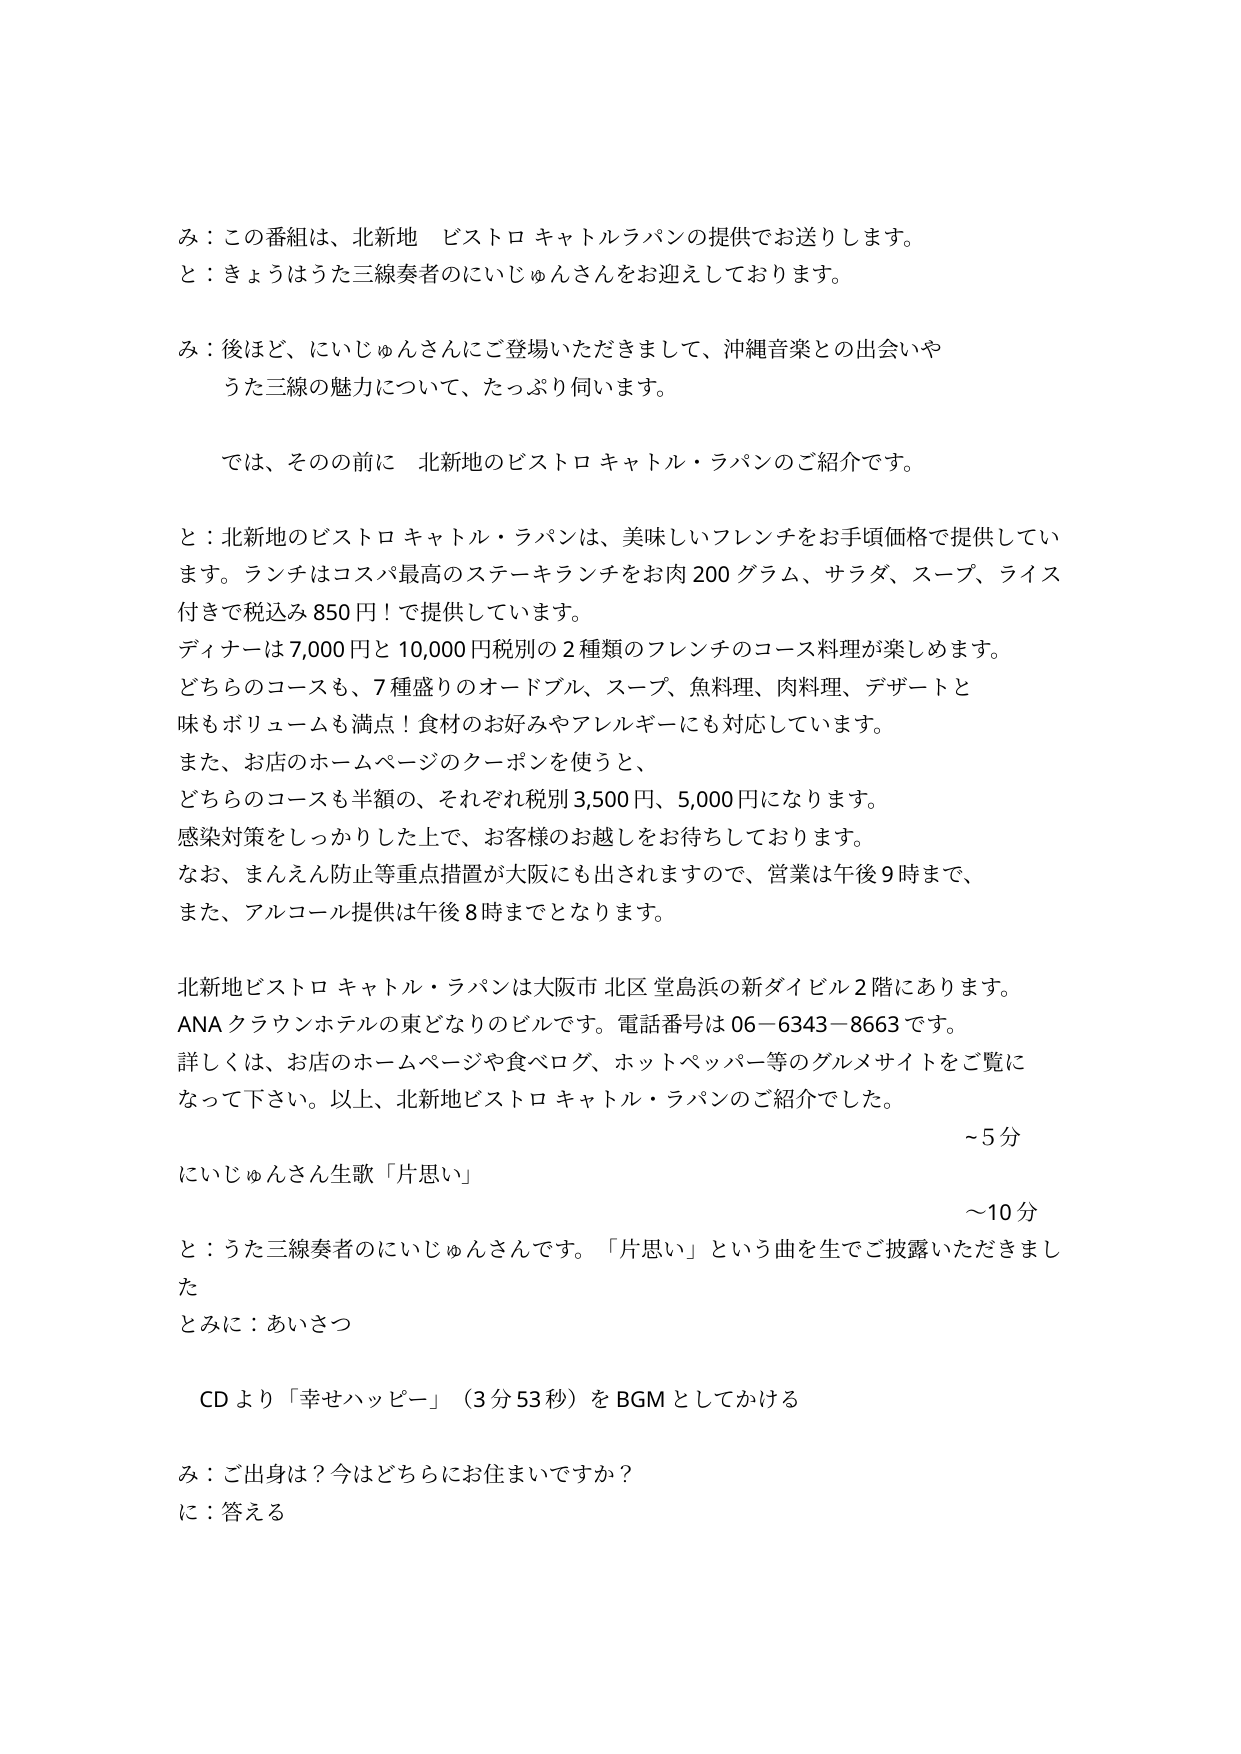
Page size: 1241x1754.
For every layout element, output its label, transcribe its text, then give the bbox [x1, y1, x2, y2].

text 北新地ビストロ キャトル・ラパンは大阪市 北区 堂島浜の新ダイビル2階にあります。 [177, 967, 1063, 1004]
text 詳しくは、お店のホームページや食べログ、ホットペッパー等のグルメサイトをご覧に [177, 1042, 1063, 1079]
text み：後ほど、にいじゅんさんにご登場いただきまして、沖縄音楽との出会いや [177, 329, 1063, 367]
text と：きょうはうた三線奏者のにいじゅんさんをお迎えしております。 [177, 254, 1063, 292]
text み：この番組は、北新地 ビストロ キャトルラパンの提供でお送りします。 [177, 217, 1063, 254]
text CDより「幸せハッピー」（3分53秒）をBGMとしてかける [177, 1379, 1063, 1417]
text なって下さい。以上、北新地ビストロ キャトル・ラパンのご紹介でした。 [177, 1079, 1063, 1117]
text ディナーは7,000円と10,000円税別の2種類のフレンチのコース料理が楽しめます。 [177, 629, 1063, 667]
text と：北新地のビストロ キャトル・ラパンは、美味しいフレンチをお手頃価格で提供しています。ランチはコスパ最高のステーキランチをお肉200グラム、サラダ、スープ、ライス付きで税込み850円！で提供しています。 [177, 517, 1063, 629]
text にいじゅんさん生歌「片思い」 [177, 1154, 1063, 1192]
text うた三線の魅力について、たっぷり伺います。 [177, 367, 1063, 404]
text とみに：あいさつ [177, 1304, 1063, 1342]
text み：ご出身は？今はどちらにお住まいですか？ [177, 1454, 1063, 1492]
text ~５分 [177, 1117, 1063, 1154]
text ～10分 [177, 1192, 1063, 1229]
text と：うた三線奏者のにいじゅんさんです。「片思い」という曲を生でご披露いただきました [177, 1229, 1063, 1304]
text 感染対策をしっかりした上で、お客様のお越しをお待ちしております。 [177, 817, 1063, 854]
text なお、まんえん防止等重点措置が大阪にも出されますので、営業は午後9時まで、 [177, 854, 1063, 892]
text また、アルコール提供は午後8時までとなります。 [177, 892, 1063, 929]
text 味もボリュームも満点！食材のお好みやアレルギーにも対応しています。 [177, 704, 1063, 742]
text また、お店のホームページのクーポンを使うと、 [177, 742, 1063, 779]
text ANAクラウンホテルの東どなりのビルです。電話番号は06－6343－8663です。 [177, 1004, 1063, 1042]
text では、そのの前に 北新地のビストロ キャトル・ラパンのご紹介です。 [177, 442, 1063, 479]
text に：答える [177, 1492, 1063, 1529]
text どちらのコースも半額の、それぞれ税別3,500円、5,000円になります。 [177, 779, 1063, 817]
text どちらのコースも、7種盛りのオードブル、スープ、魚料理、肉料理、デザートと [177, 667, 1063, 704]
